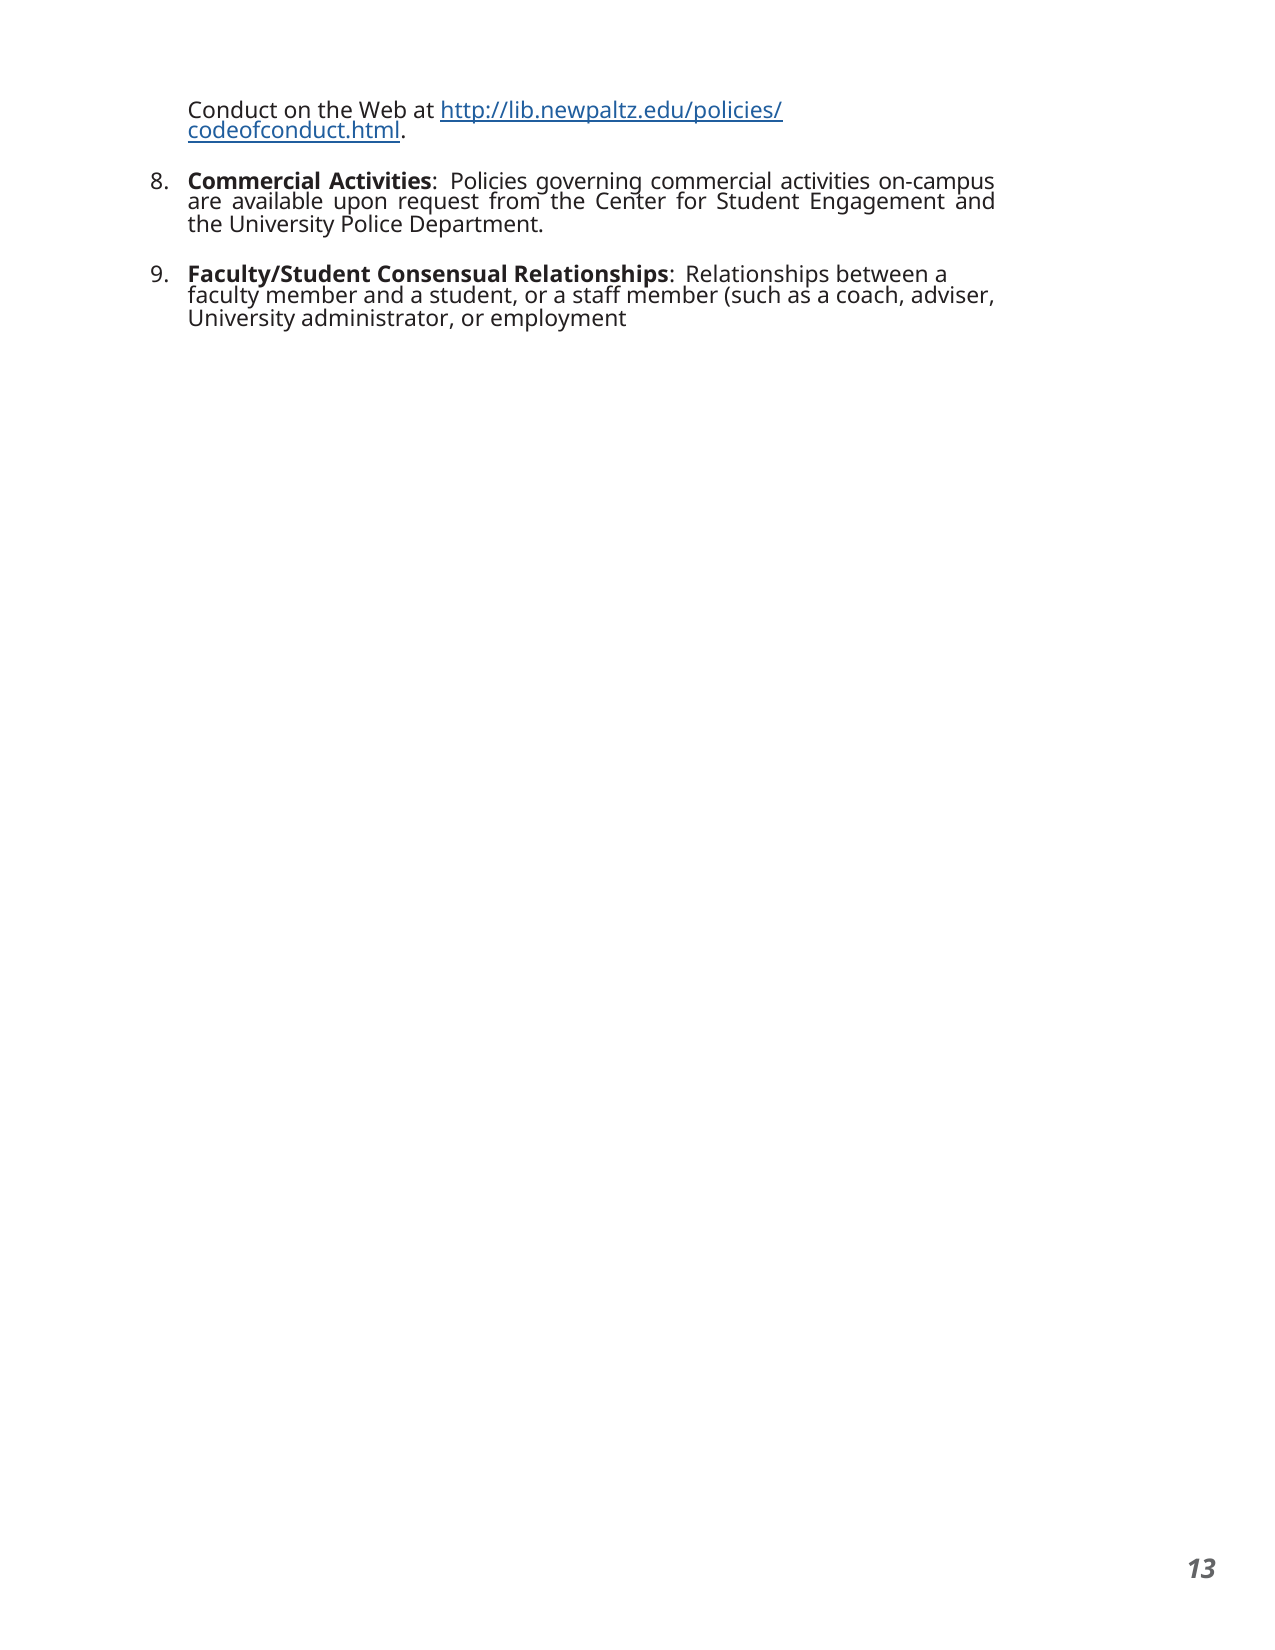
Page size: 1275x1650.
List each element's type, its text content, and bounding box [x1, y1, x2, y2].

list Faculty/Student Consensual Relationships: Relationships between a faculty member and a student, or a staff member (such as a coach, adviser, University administrator, or employment [150, 264, 1024, 333]
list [150, 100, 995, 146]
list Commercial Activities: Policies governing commercial activities on-campus are available upon request from the Center for Student Engagement and the University Police Department. [150, 171, 996, 239]
